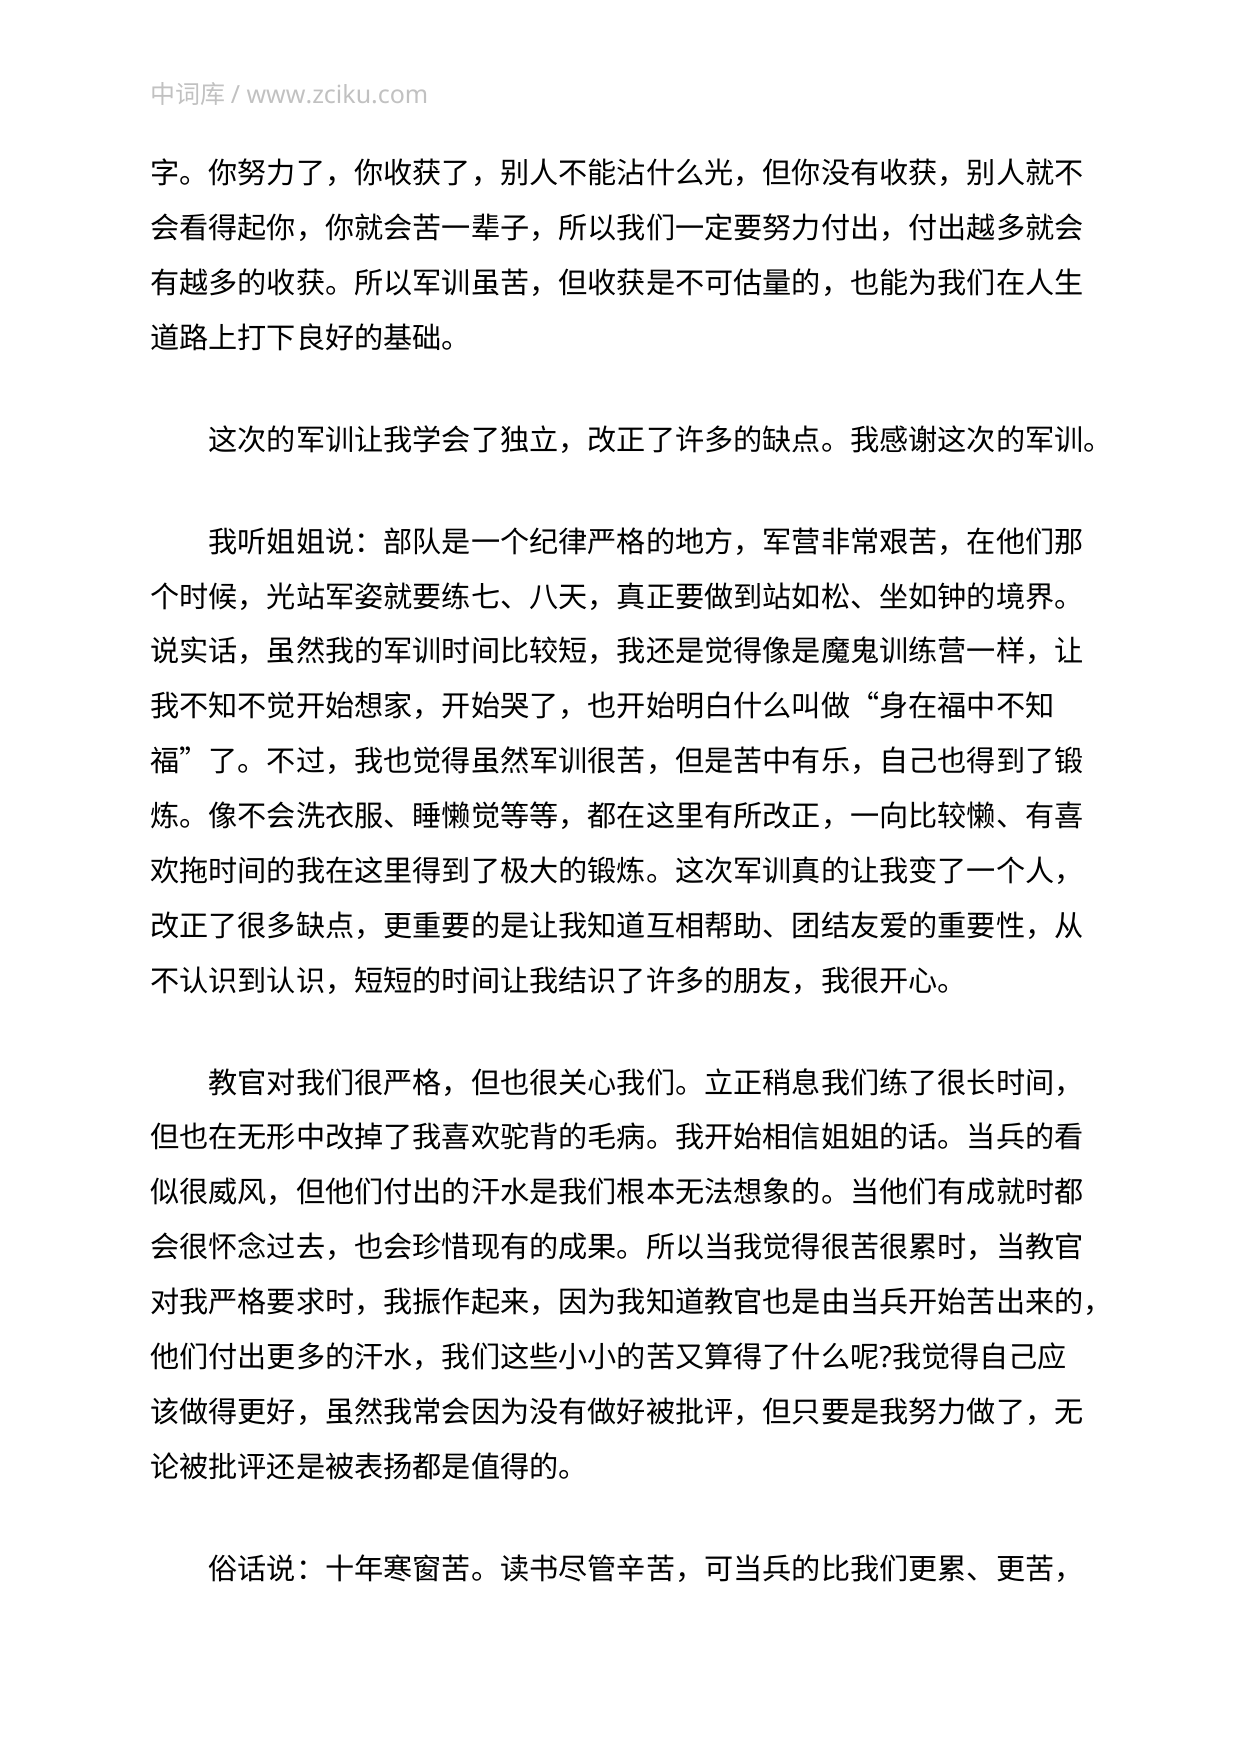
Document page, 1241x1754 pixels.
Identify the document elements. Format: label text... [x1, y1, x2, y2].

text 这次的军训让我学会了独立，改正了许多的缺点。我感谢这次的军训。 [150, 416, 1090, 459]
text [150, 150, 1090, 357]
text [150, 1545, 1090, 1588]
text 我听姐姐说：部队是一个纪律严格的地方，军营非常艰苦，在他们那个时候，光站军姿就要练七、八天，真正要做到站如松、坐如钟的境界。说实话，虽然我的军训时间比较短，我还是觉得像是魔鬼训练营一样，让我不知不觉开始想家，开始哭了，也开始明白什么叫做“身在福中不知福”了。不过，我也觉得虽然军训很苦，但是苦中有乐，自己也得到了锻炼。像不会洗衣服、睡懒觉等等，都在这里有所改正，一向比较懒、有喜欢拖时间的我在这里得到了极大的锻炼。这次军训真的让我变了一个人，改正了很多缺点，更重要的是让我知道互相帮助、团结友爱的重要性，从不认识到认识，短短的时间让我结识了许多的朋友，我很开心。 [150, 518, 1090, 1000]
text 教官对我们很严格，但也很关心我们。立正稍息我们练了很长时间，但也在无形中改掉了我喜欢驼背的毛病。我开始相信姐姐的话。当兵的看似很威风，但他们付出的汗水是我们根本无法想象的。当他们有成就时都会很怀念过去，也会珍惜现有的成果。所以当我觉得很苦很累时，当教官对我严格要求时，我振作起来，因为我知道教官也是由当兵开始苦出来的，他们付出更多的汗水，我们这些小小的苦又算得了什么呢?我觉得自己应该做得更好，虽然我常会因为没有做好被批评，但只要是我努力做了，无论被批评还是被表扬都是值得的。 [150, 1059, 1090, 1486]
